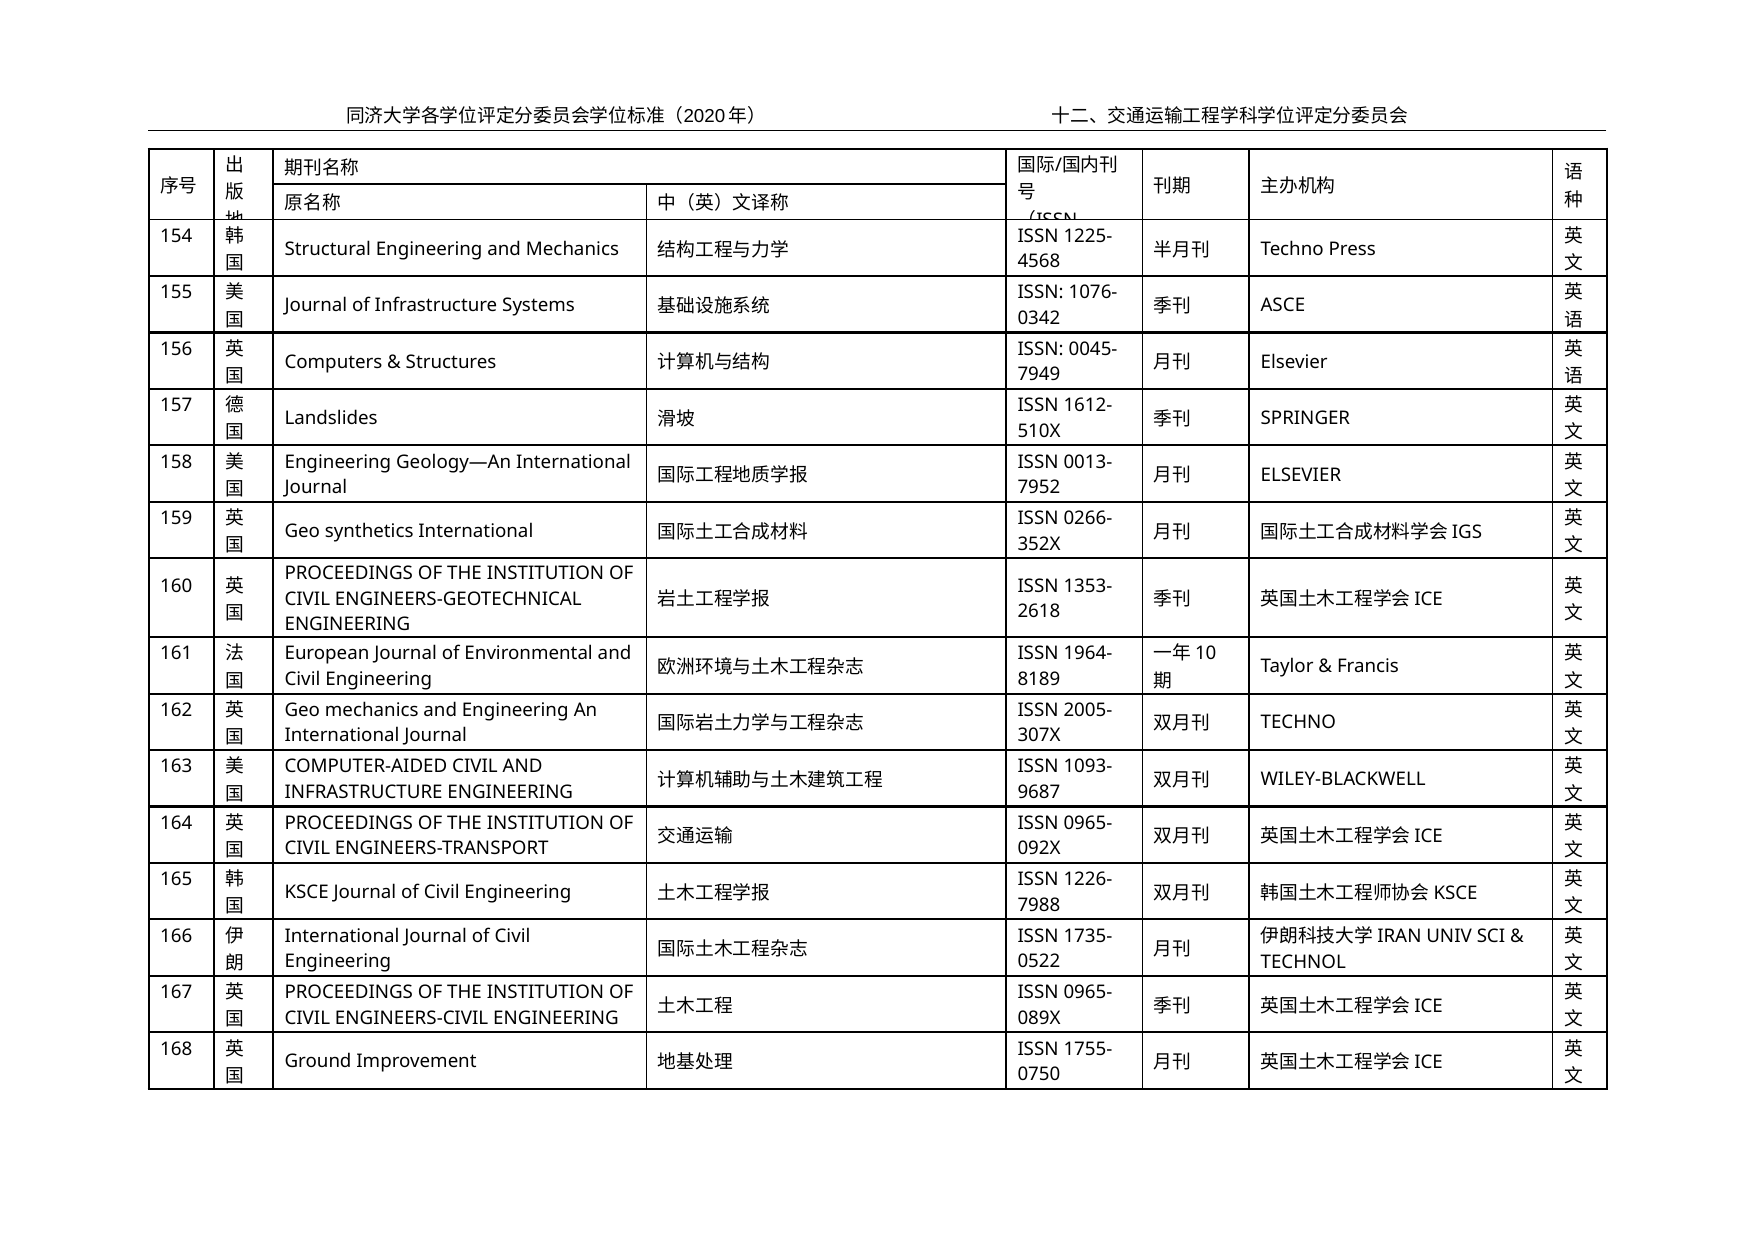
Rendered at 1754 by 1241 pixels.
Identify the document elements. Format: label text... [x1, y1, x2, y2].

table_cell ISSN 0965-092X [1007, 808, 1142, 862]
table_cell 交通运输 [647, 808, 1005, 862]
table_header 期刊名称 [274, 150, 1005, 183]
table_cell 英国 [215, 695, 272, 749]
table_cell 英国 [215, 1033, 272, 1088]
table_cell 英国土木工程学会ICE [1250, 808, 1552, 862]
table_cell ISSN 1353-2618 [1007, 559, 1142, 636]
table_cell Techno Press [1250, 220, 1552, 275]
table_cell [150, 390, 213, 444]
table_cell 英国 [215, 503, 272, 557]
table_cell 美国 [215, 277, 272, 331]
table_cell ISSN 2005-307X [1007, 695, 1142, 749]
table_cell 国际工程地质学报 [647, 446, 1005, 501]
table_cell TECHNO [1250, 695, 1552, 749]
table_cell PROCEEDINGS OF THE INSTITUTION OF CIVIL ENGINEERS-GEOTECHNICAL ENGINEERING [274, 559, 646, 636]
table_cell 英文 [1553, 751, 1606, 805]
table_cell 英国 [215, 977, 272, 1031]
table_header 语种 [1553, 150, 1606, 218]
table_cell 英文 [1553, 920, 1606, 975]
table_cell [150, 695, 213, 749]
table_cell [150, 446, 213, 501]
table_cell 季刊 [1143, 977, 1248, 1031]
table_cell PROCEEDINGS OF THE INSTITUTION OF CIVIL ENGINEERS-CIVIL ENGINEERING [274, 977, 646, 1031]
table_cell WILEY-BLACKWELL [1250, 751, 1552, 805]
table_cell [150, 977, 213, 1031]
table_cell 滑坡 [647, 390, 1005, 444]
table_cell 国际土工合成材料学会IGS [1250, 503, 1552, 557]
table_cell [150, 751, 213, 805]
table_cell 双月刊 [1143, 808, 1248, 862]
table_cell 月刊 [1143, 446, 1248, 501]
table_cell 美国 [215, 446, 272, 501]
table_cell SPRINGER [1250, 390, 1552, 444]
table_cell 英语 [1553, 334, 1606, 388]
table_cell 英文 [1553, 808, 1606, 862]
table_cell Structural Engineering and Mechanics [274, 220, 646, 275]
table_cell [150, 808, 213, 862]
table_cell 英文 [1553, 977, 1606, 1031]
table_cell 英国土木工程学会ICE [1250, 559, 1552, 636]
table_cell 中（英）文译称 [647, 185, 1005, 218]
table_cell Ground Improvement [274, 1033, 646, 1088]
table_cell International Journal of Civil Engineering [274, 920, 646, 975]
table_cell ELSEVIER [1250, 446, 1552, 501]
table_cell 双月刊 [1143, 864, 1248, 918]
table_cell 季刊 [1143, 390, 1248, 444]
table_cell [150, 334, 213, 388]
table_cell 土木工程学报 [647, 864, 1005, 918]
table_cell ISSN 1755-0750 [1007, 1033, 1142, 1088]
table_cell ISSN 0013-7952 [1007, 446, 1142, 501]
table_cell Landslides [274, 390, 646, 444]
table_header 国际/国内刊号 （ISSN /CN） [1007, 150, 1142, 218]
table_cell 英文 [1553, 1033, 1606, 1088]
table_cell 月刊 [1143, 920, 1248, 975]
table_cell 法国 [215, 638, 272, 692]
table_cell 英文 [1553, 503, 1606, 557]
table_cell [150, 220, 213, 275]
table_cell 结构工程与力学 [647, 220, 1005, 275]
table_cell 计算机与结构 [647, 334, 1005, 388]
table_cell 英文 [1553, 638, 1606, 692]
table_cell 计算机辅助与土木建筑工程 [647, 751, 1005, 805]
table_cell ISSN: 1076-0342 [1007, 277, 1142, 331]
table_cell 国际岩土力学与工程杂志 [647, 695, 1005, 749]
table_cell 英文 [1553, 220, 1606, 275]
table_cell 基础设施系统 [647, 277, 1005, 331]
table_cell 英文 [1553, 390, 1606, 444]
table_cell COMPUTER-AIDED CIVIL AND INFRASTRUCTURE ENGINEERING [274, 751, 646, 805]
table_cell ASCE [1250, 277, 1552, 331]
table_cell [150, 277, 213, 331]
table_cell 英国土木工程学会ICE [1250, 1033, 1552, 1088]
table_cell 德国 [215, 390, 272, 444]
table_header 刊期 [1143, 150, 1248, 218]
table_cell 国际土工合成材料 [647, 503, 1005, 557]
table_cell 英文 [1553, 695, 1606, 749]
table_cell [150, 864, 213, 918]
table_cell Journal of Infrastructure Systems [274, 277, 646, 331]
table_cell ISSN 1225-4568 [1007, 220, 1142, 275]
table_cell ISSN 1612-510X [1007, 390, 1142, 444]
table_cell Computers & Structures [274, 334, 646, 388]
table_cell 半月刊 [1143, 220, 1248, 275]
table_cell 季刊 [1143, 559, 1248, 636]
table_cell 伊朗 [215, 920, 272, 975]
table_cell PROCEEDINGS OF THE INSTITUTION OF CIVIL ENGINEERS-TRANSPORT [274, 808, 646, 862]
table_cell 地基处理 [647, 1033, 1005, 1088]
table_cell ISSN 1226-7988 [1007, 864, 1142, 918]
table_cell ISSN 1964-8189 [1007, 638, 1142, 692]
table_cell ISSN 1735-0522 [1007, 920, 1142, 975]
table_cell ISSN 0266-352X [1007, 503, 1142, 557]
table_cell ISSN 0965-089X [1007, 977, 1142, 1031]
table_cell 月刊 [1143, 334, 1248, 388]
table_header 出版地 [215, 150, 272, 218]
table_cell 美国 [215, 751, 272, 805]
table_header 序号 [150, 150, 213, 218]
table_cell 英国 [215, 808, 272, 862]
table_cell ISSN: 0045-7949 [1007, 334, 1142, 388]
table_header 主办机构 [1250, 150, 1552, 218]
table_cell 英国 [215, 334, 272, 388]
table_cell 欧洲环境与土木工程杂志 [647, 638, 1005, 692]
table_cell [150, 920, 213, 975]
table_cell [150, 559, 213, 636]
table_cell ISSN 1093-9687 [1007, 751, 1142, 805]
table_cell Engineering Geology—An International Journal [274, 446, 646, 501]
table_cell European Journal of Environmental and Civil Engineering [274, 638, 646, 692]
table_cell Taylor & Francis [1250, 638, 1552, 692]
table_cell 双月刊 [1143, 695, 1248, 749]
table_cell Elsevier [1250, 334, 1552, 388]
table_cell [150, 638, 213, 692]
table_cell 韩国 [215, 864, 272, 918]
table_cell 一年10期 [1143, 638, 1248, 692]
table_cell 韩国 [215, 220, 272, 275]
table_cell 英国土木工程学会ICE [1250, 977, 1552, 1031]
table_cell 英文 [1553, 864, 1606, 918]
table_cell 韩国土木工程师协会 KSCE [1250, 864, 1552, 918]
table_cell Geo synthetics International [274, 503, 646, 557]
table_cell 英文 [1553, 446, 1606, 501]
table_cell Geo mechanics and Engineering An International Journal [274, 695, 646, 749]
table_cell 英文 [1553, 559, 1606, 636]
table_cell [150, 503, 213, 557]
table_cell 月刊 [1143, 1033, 1248, 1088]
table_cell 国际土木工程杂志 [647, 920, 1005, 975]
table_cell 岩土工程学报 [647, 559, 1005, 636]
table_cell 原名称 [274, 185, 646, 218]
table_cell 土木工程 [647, 977, 1005, 1031]
table_cell 英国 [215, 559, 272, 636]
table_cell 伊朗科技大学 IRAN UNIV SCI & TECHNOL [1250, 920, 1552, 975]
table_cell KSCE Journal of Civil Engineering [274, 864, 646, 918]
table_cell 月刊 [1143, 503, 1248, 557]
table_cell 英语 [1553, 277, 1606, 331]
table_cell [150, 1033, 213, 1088]
table_cell 季刊 [1143, 277, 1248, 331]
table_cell 双月刊 [1143, 751, 1248, 805]
